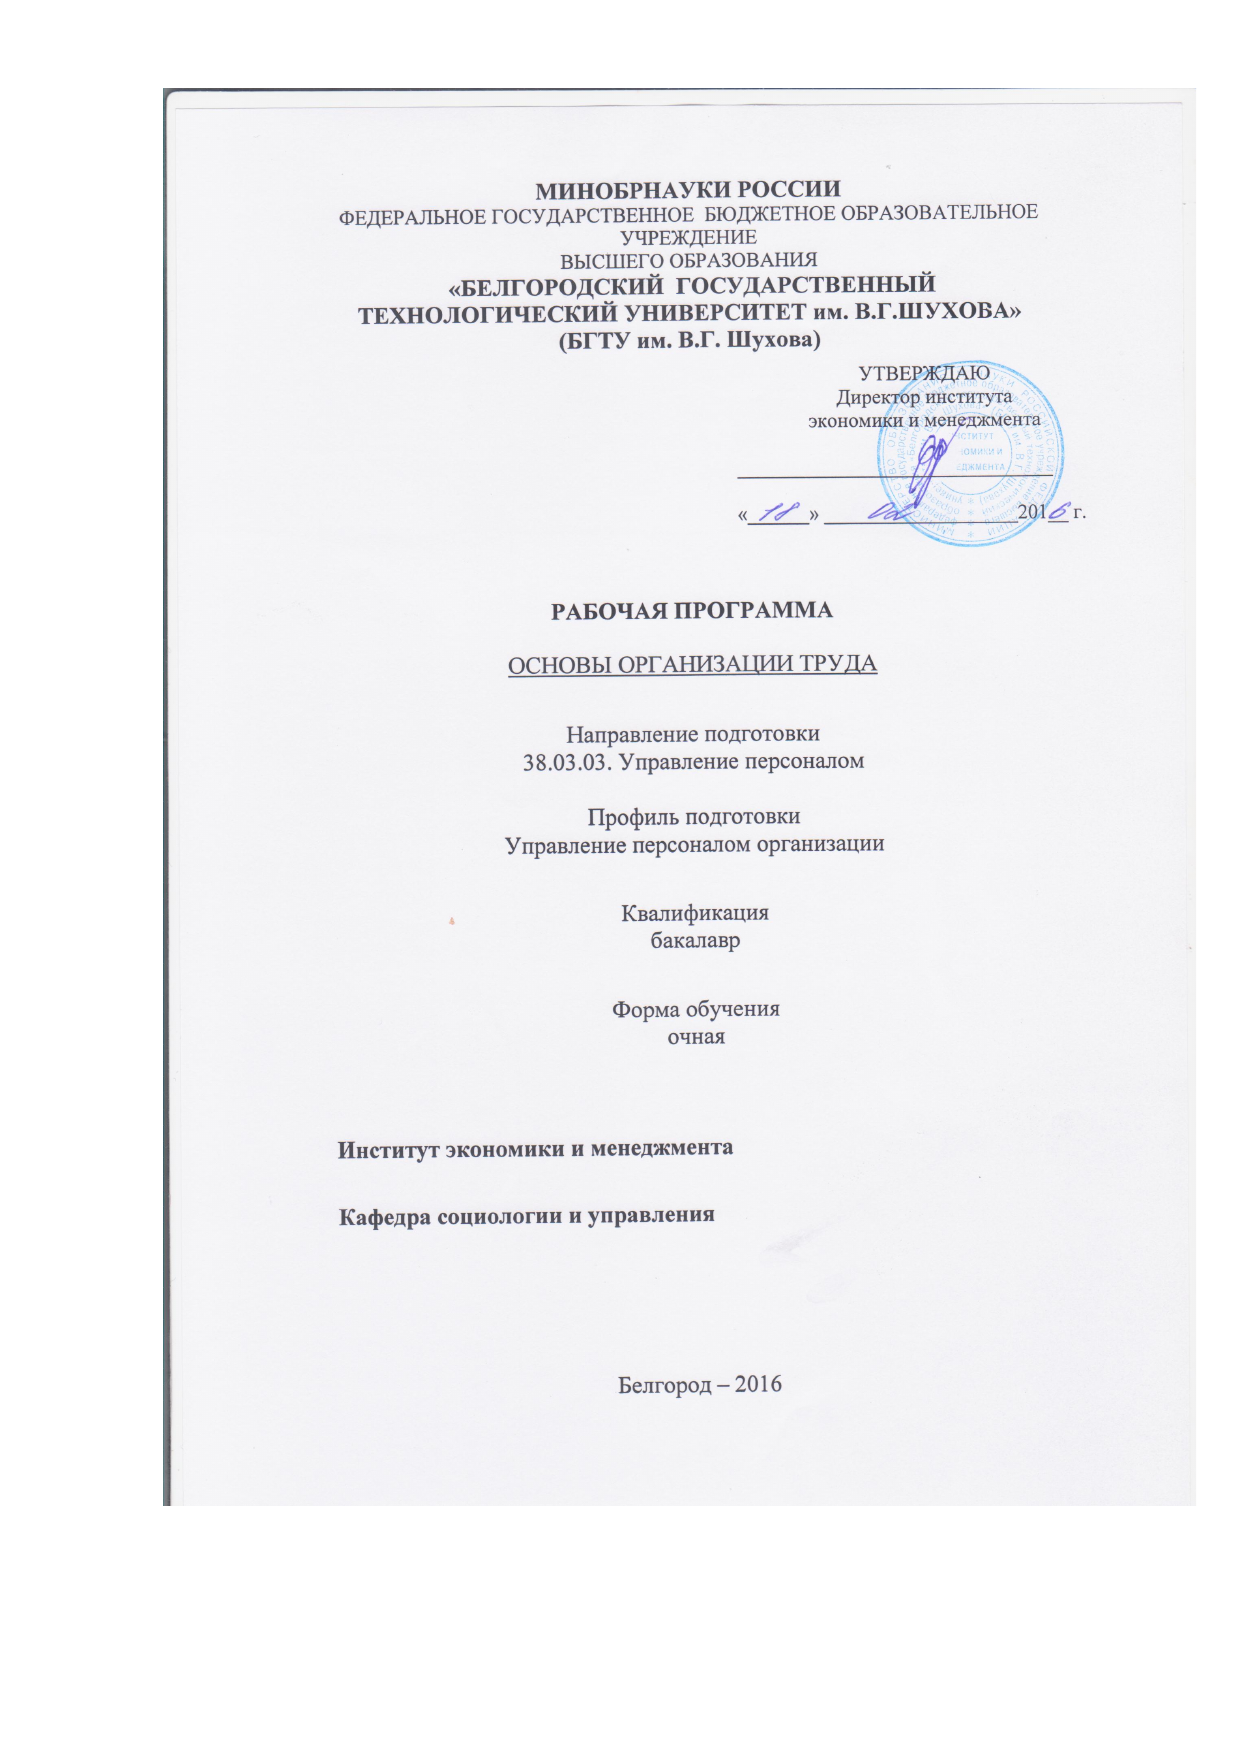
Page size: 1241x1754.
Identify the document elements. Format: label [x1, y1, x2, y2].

picture [163, 88, 1197, 1506]
